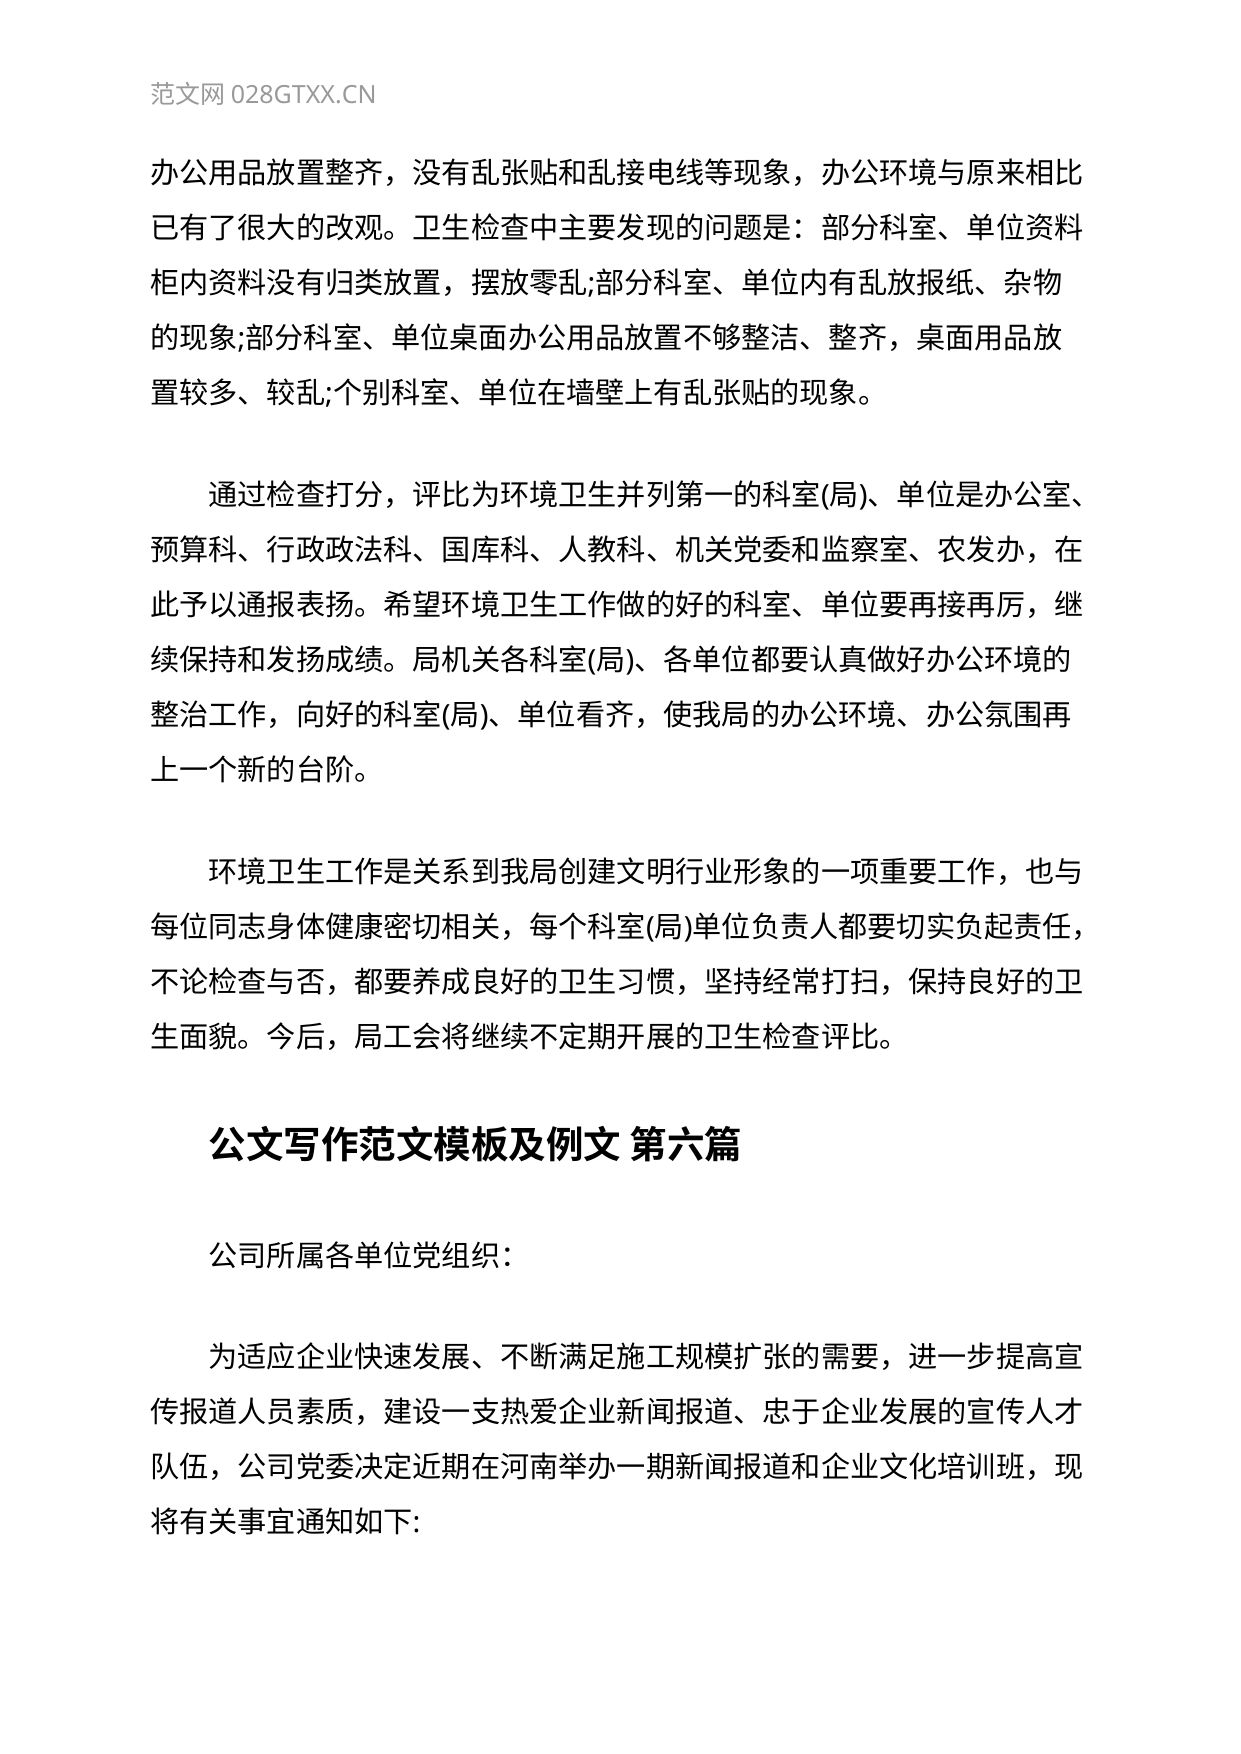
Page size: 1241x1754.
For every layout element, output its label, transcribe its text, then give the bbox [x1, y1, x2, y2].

text 公文写作范文模板及例文 第六篇 [150, 1115, 1090, 1169]
text 通过检查打分，评比为环境卫生并列第一的科室(局)、单位是办公室、预算科、行政政法科、国库科、人教科、机关党委和监察室、农发办，在此予以通报表扬。希望环境卫生工作做的好的科室、单位要再接再厉，继续保持和发扬成绩。局机关各科室(局)、各单位都要认真做好办公环境的整治工作，向好的科室(局)、单位看齐，使我局的办公环境、办公氛围再上一个新的台阶。 [150, 472, 1090, 789]
text 为适应企业快速发展、不断满足施工规模扩张的需要，进一步提高宣传报道人员素质，建设一支热爱企业新闻报道、忠于企业发展的宣传人才队伍，公司党委决定近期在河南举办一期新闻报道和企业文化培训班，现将有关事宜通知如下: [150, 1334, 1090, 1541]
text 环境卫生工作是关系到我局创建文明行业形象的一项重要工作，也与每位同志身体健康密切相关，每个科室(局)单位负责人都要切实负起责任，不论检查与否，都要养成良好的卫生习惯，坚持经常打扫，保持良好的卫生面貌。今后，局工会将继续不定期开展的卫生检查评比。 [150, 848, 1090, 1055]
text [150, 150, 1090, 412]
text 公司所属各单位党组织： [150, 1232, 1090, 1274]
